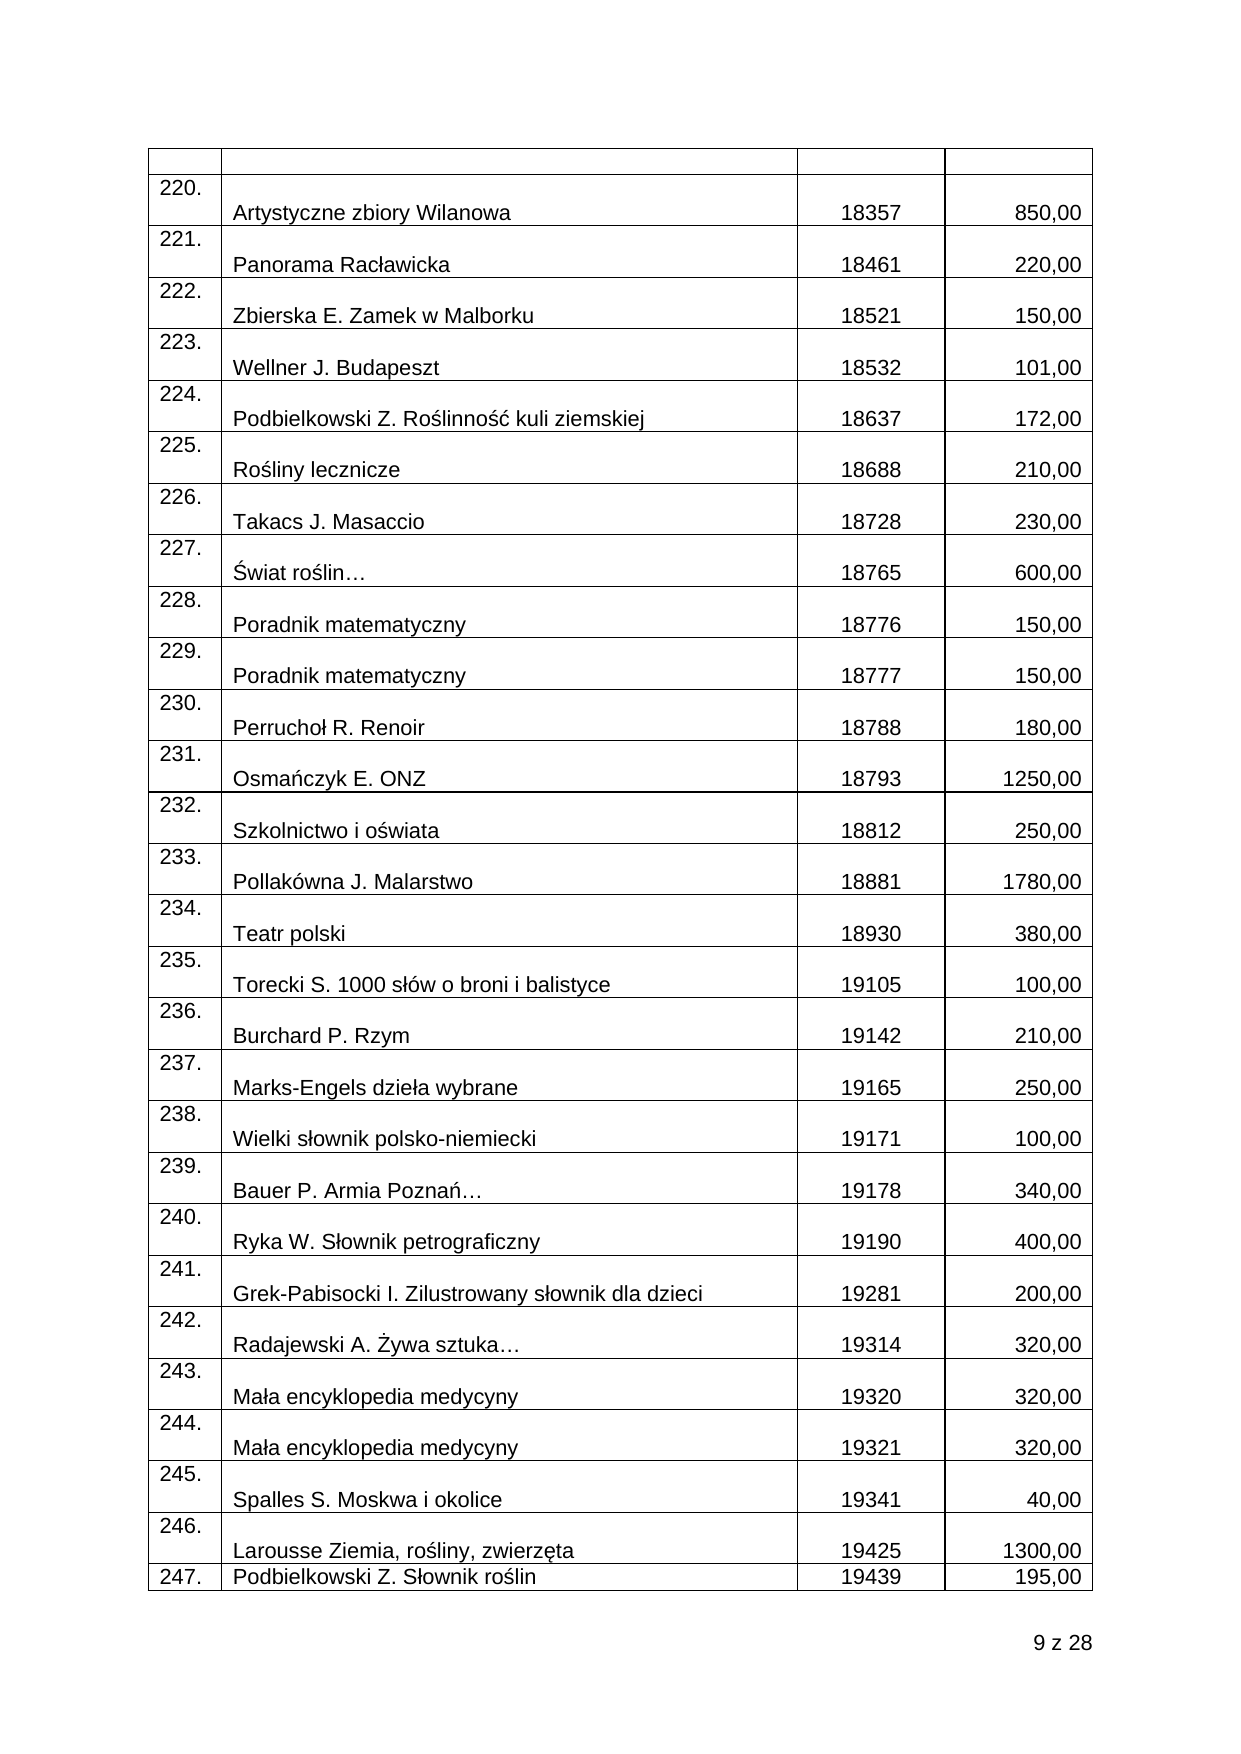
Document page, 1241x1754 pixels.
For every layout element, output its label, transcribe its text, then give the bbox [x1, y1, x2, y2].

table_cell 340,00 [946, 1153, 1092, 1203]
table_cell 1300,00 [946, 1513, 1092, 1563]
table_cell 19439 [798, 1564, 944, 1589]
table_cell 230,00 [946, 484, 1092, 534]
table_cell Pollakówna J. Malarstwo [222, 844, 797, 894]
table_cell [149, 329, 221, 380]
table_cell 180,00 [946, 690, 1092, 740]
table_cell [149, 1410, 221, 1460]
table_cell [149, 793, 221, 843]
table_cell Grek-Pabisocki I. Zilustrowany słownik dla dzieci [222, 1256, 797, 1306]
table_cell Perruchoł R. Renoir [222, 690, 797, 740]
table_cell 19425 [798, 1513, 944, 1563]
table_cell 600,00 [946, 535, 1092, 586]
table_cell 18777 [798, 638, 944, 688]
table_cell 210,00 [946, 432, 1092, 483]
table_cell 250,00 [946, 793, 1092, 843]
table_cell Marks-Engels dzieła wybrane [222, 1050, 797, 1100]
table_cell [222, 149, 797, 174]
table_cell 200,00 [946, 1256, 1092, 1306]
table_cell 100,00 [946, 1101, 1092, 1152]
table_cell 250,00 [946, 1050, 1092, 1100]
table_cell [149, 278, 221, 328]
table_cell [149, 535, 221, 586]
table_cell Poradnik matematyczny [222, 638, 797, 688]
table_cell [149, 895, 221, 946]
table_cell [149, 1101, 221, 1152]
table_cell 19190 [798, 1204, 944, 1254]
table_cell Osmańczyk E. ONZ [222, 741, 797, 791]
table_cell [222, 1564, 797, 1589]
table_cell Teatr polski [222, 895, 797, 946]
table_cell 195,00 [946, 1564, 1092, 1589]
table_cell [149, 690, 221, 740]
table_cell 320,00 [946, 1359, 1092, 1409]
table_cell 172,00 [946, 381, 1092, 431]
table_cell 100,00 [946, 947, 1092, 997]
table_cell [149, 1461, 221, 1512]
table_cell [149, 1153, 221, 1203]
table_cell Wielki słownik polsko-niemiecki [222, 1101, 797, 1152]
table_cell 19314 [798, 1307, 944, 1357]
table_cell 18788 [798, 690, 944, 740]
table_cell Poradnik matematyczny [222, 587, 797, 637]
table_cell Wellner J. Budapeszt [222, 329, 797, 380]
table_cell Szkolnictwo i oświata [222, 793, 797, 843]
table_cell [149, 175, 221, 225]
table_cell 19142 [798, 998, 944, 1049]
table_cell 300,00 [946, 149, 1092, 174]
table_cell [149, 1307, 221, 1357]
table_cell [149, 149, 221, 174]
table_cell 1250,00 [946, 741, 1092, 791]
table_cell [149, 1513, 221, 1563]
table_cell 18688 [798, 432, 944, 483]
table_cell 210,00 [946, 998, 1092, 1049]
table_cell Takacs J. Masaccio [222, 484, 797, 534]
table_cell Ryka W. Słownik petrograficzny [222, 1204, 797, 1254]
table_cell 320,00 [946, 1410, 1092, 1460]
table_cell 18881 [798, 844, 944, 894]
table_cell 400,00 [946, 1204, 1092, 1254]
table_cell Mała encyklopedia medycyny [222, 1359, 797, 1409]
table_cell 18521 [798, 278, 944, 328]
table_cell [149, 484, 221, 534]
table_cell Artystyczne zbiory Wilanowa [222, 175, 797, 225]
table_cell 18765 [798, 535, 944, 586]
table_cell Rośliny lecznicze [222, 432, 797, 483]
table_cell 150,00 [946, 587, 1092, 637]
table_cell [149, 844, 221, 894]
table_cell Radajewski A. Żywa sztuka… [222, 1307, 797, 1357]
table_cell 40,00 [946, 1461, 1092, 1512]
table_cell 18637 [798, 381, 944, 431]
table_cell Torecki S. 1000 słów o broni i balistyce [222, 947, 797, 997]
table_cell [149, 1359, 221, 1409]
table_cell 18793 [798, 741, 944, 791]
table_cell 19341 [798, 1461, 944, 1512]
table_cell [149, 741, 221, 791]
table_cell [149, 1204, 221, 1254]
table_cell Mała encyklopedia medycyny [222, 1410, 797, 1460]
table_cell 101,00 [946, 329, 1092, 380]
table_cell Burchard P. Rzym [222, 998, 797, 1049]
table_cell Zbierska E. Zamek w Malborku [222, 278, 797, 328]
table_cell 150,00 [946, 278, 1092, 328]
table_cell [149, 998, 221, 1049]
table_cell [149, 381, 221, 431]
table_cell [149, 1564, 221, 1589]
table_cell Świat roślin… [222, 535, 797, 586]
table_cell 19321 [798, 1410, 944, 1460]
table_cell 1780,00 [946, 844, 1092, 894]
table_cell 19165 [798, 1050, 944, 1100]
table_cell [149, 432, 221, 483]
table_cell 320,00 [946, 1307, 1092, 1357]
table_cell 18776 [798, 587, 944, 637]
table_cell Larousse Ziemia, rośliny, zwierzęta [222, 1513, 797, 1563]
table_cell 19281 [798, 1256, 944, 1306]
table_cell 18930 [798, 895, 944, 946]
table_cell 150,00 [946, 638, 1092, 688]
table_cell Panorama Racławicka [222, 226, 797, 277]
table_cell 18461 [798, 226, 944, 277]
table_cell Bauer P. Armia Poznań… [222, 1153, 797, 1203]
table_cell 19105 [798, 947, 944, 997]
table_cell 19178 [798, 1153, 944, 1203]
table_cell 850,00 [946, 175, 1092, 225]
table_cell [149, 1050, 221, 1100]
table_cell [149, 226, 221, 277]
table_cell 19171 [798, 1101, 944, 1152]
table_cell [149, 587, 221, 637]
table_cell 18357 [798, 175, 944, 225]
table_cell 18812 [798, 793, 944, 843]
table_cell 18263 [798, 149, 944, 174]
table_cell [149, 638, 221, 688]
table_cell 380,00 [946, 895, 1092, 946]
table_cell 19320 [798, 1359, 944, 1409]
table_cell 18728 [798, 484, 944, 534]
table_cell 220,00 [946, 226, 1092, 277]
table_cell 18532 [798, 329, 944, 380]
table_cell Podbielkowski Z. Roślinność kuli ziemskiej [222, 381, 797, 431]
table_cell [149, 947, 221, 997]
table_cell Spalles S. Moskwa i okolice [222, 1461, 797, 1512]
table_cell [149, 1256, 221, 1306]
